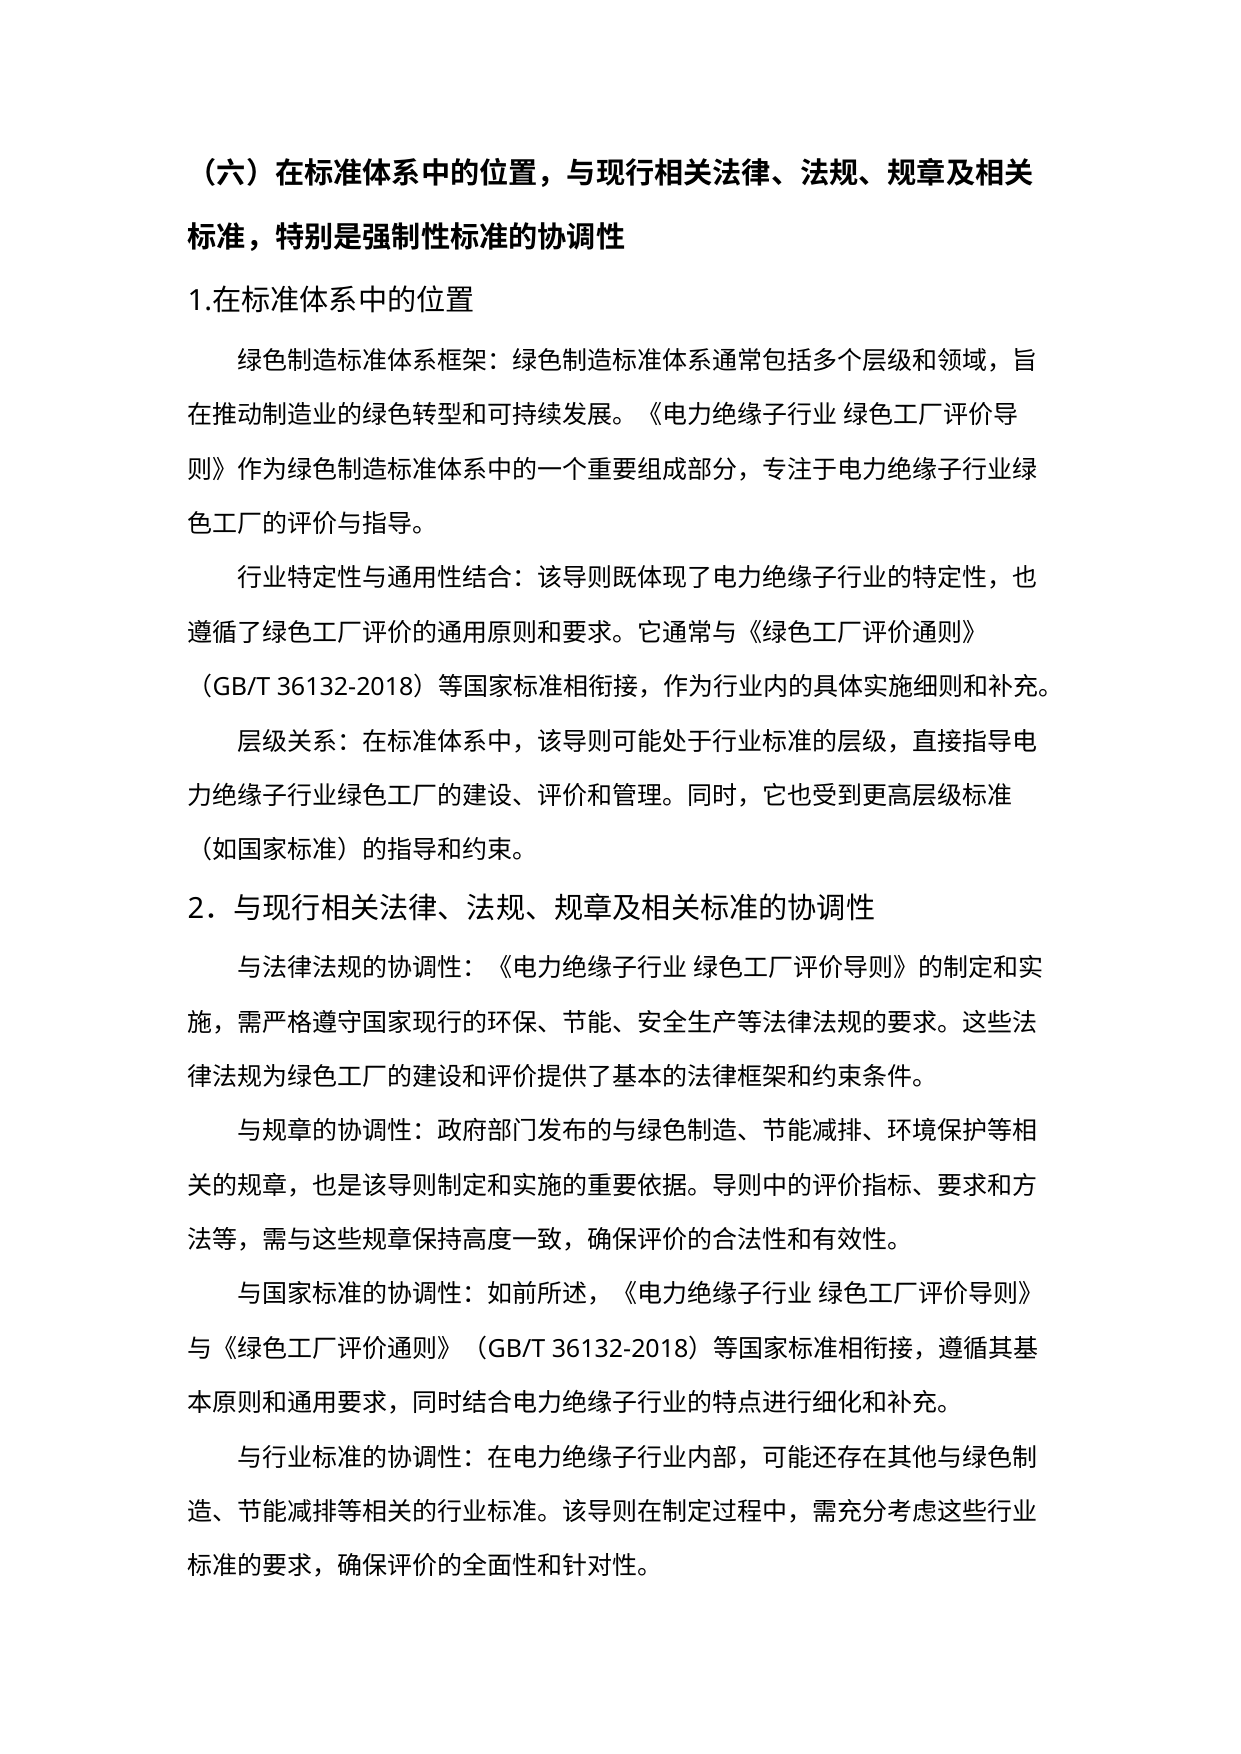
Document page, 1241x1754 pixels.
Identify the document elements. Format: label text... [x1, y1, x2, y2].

text 绿色制造标准体系框架：绿色制造标准体系通常包括多个层级和领域，旨在推动制造业的绿色转型和可持续发展。《电力绝缘子行业 绿色工厂评价导则》作为绿色制造标准体系中的一个重要组成部分，专注于电力绝缘子行业绿色工厂的评价与指导。 [187, 340, 1053, 540]
text 2．与现行相关法律、法规、规章及相关标准的协调性 [187, 884, 1053, 927]
text 与国家标准的协调性：如前所述，《电力绝缘子行业 绿色工厂评价导则》与《绿色工厂评价通则》（GB/T 36132-2018）等国家标准相衔接，遵循其基本原则和通用要求，同时结合电力绝缘子行业的特点进行细化和补充。 [187, 1274, 1053, 1419]
text 与法律法规的协调性：《电力绝缘子行业 绿色工厂评价导则》的制定和实施，需严格遵守国家现行的环保、节能、安全生产等法律法规的要求。这些法律法规为绿色工厂的建设和评价提供了基本的法律框架和约束条件。 [187, 948, 1053, 1093]
text （六）在标准体系中的位置，与现行相关法律、法规、规章及相关标准，特别是强制性标准的协调性 [187, 150, 1053, 256]
text 层级关系：在标准体系中，该导则可能处于行业标准的层级，直接指导电力绝缘子行业绿色工厂的建设、评价和管理。同时，它也受到更高层级标准（如国家标准）的指导和约束。 [187, 721, 1053, 866]
text 1.在标准体系中的位置 [187, 277, 1053, 319]
text 与行业标准的协调性：在电力绝缘子行业内部，可能还存在其他与绿色制造、节能减排等相关的行业标准。该导则在制定过程中，需充分考虑这些行业标准的要求，确保评价的全面性和针对性。 [187, 1437, 1053, 1582]
text 与规章的协调性：政府部门发布的与绿色制造、节能减排、环境保护等相关的规章，也是该导则制定和实施的重要依据。导则中的评价指标、要求和方法等，需与这些规章保持高度一致，确保评价的合法性和有效性。 [187, 1111, 1053, 1256]
text 行业特定性与通用性结合：该导则既体现了电力绝缘子行业的特定性，也遵循了绿色工厂评价的通用原则和要求。它通常与《绿色工厂评价通则》（GB/T 36132-2018）等国家标准相衔接，作为行业内的具体实施细则和补充。 [187, 558, 1053, 703]
